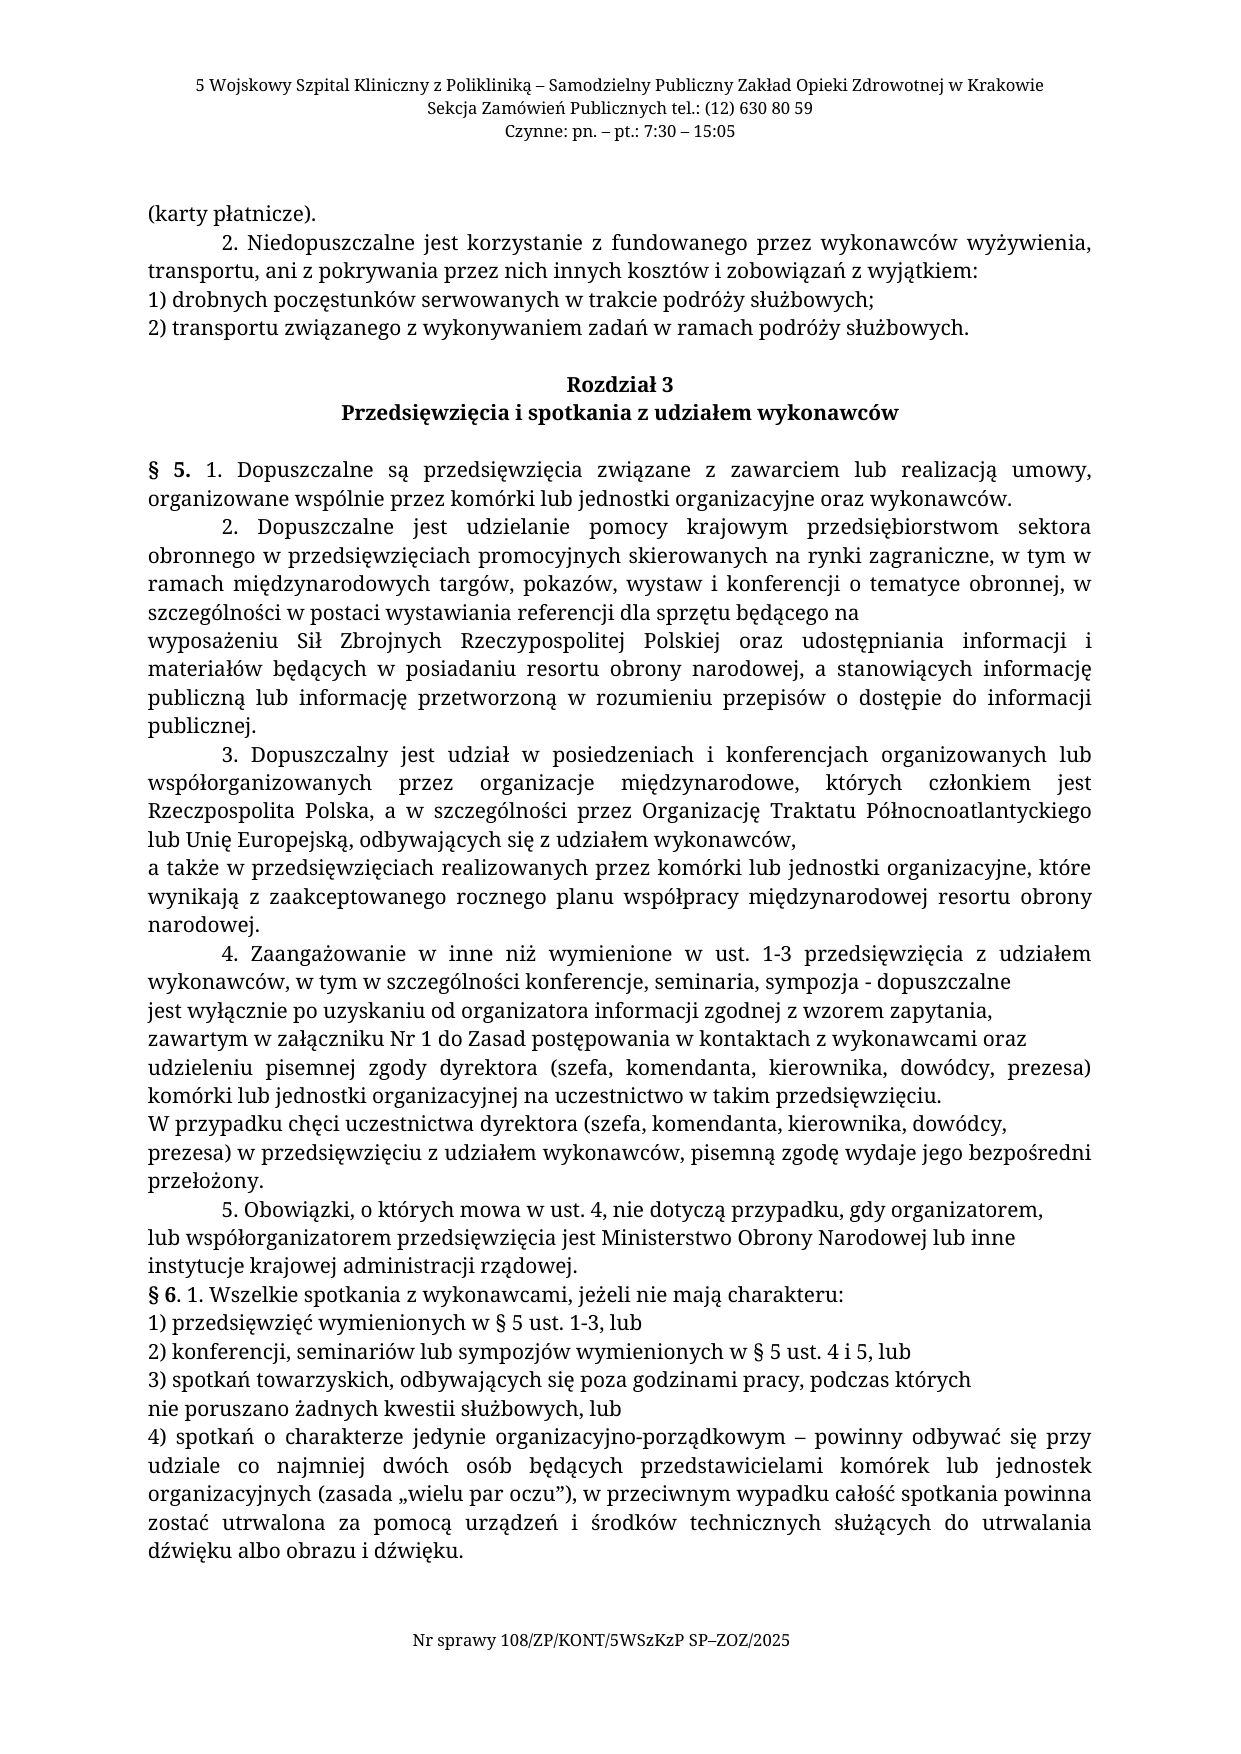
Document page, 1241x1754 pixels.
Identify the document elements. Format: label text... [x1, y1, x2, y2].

text 1) przedsięwzięć wymienionych w § 5 ust. 1-3, lub [148, 1308, 1093, 1337]
text § 5. 1. Dopuszczalne są przedsięwzięcia związane z zawarciem lub realizacją umowy, organizowane wspólnie przez komórki lub jednostki organizacyjne oraz wykonawców. [148, 455, 1093, 512]
text 3. Dopuszczalny jest udział w posiedzeniach i konferencjach organizowanych lub współorganizowanych przez organizacje międzynarodowe, których członkiem jest Rzeczpospolita Polska, a w szczególności przez Organizację Traktatu Północnoatlantyckiego lub Unię Europejską, odbywających się z udziałem wykonawców, [148, 740, 1093, 853]
text udzieleniu pisemnej zgody dyrektora (szefa, komendanta, kierownika, dowódcy, prezesa) komórki lub jednostki organizacyjnej na uczestnictwo w takim przedsięwzięciu. [148, 1053, 1093, 1109]
text 2) konferencji, seminariów lub sympozjów wymienionych w § 5 ust. 4 i 5, lub [148, 1337, 1093, 1365]
text W przypadku chęci uczestnictwa dyrektora (szefa, komendanta, kierownika, dowódcy, [148, 1109, 1093, 1138]
text prezesa) w przedsięwzięciu z udziałem wykonawców, pisemną zgodę wydaje jego bezpośredni przełożony. [148, 1138, 1093, 1195]
text § 6. 1. Wszelkie spotkania z wykonawcami, jeżeli nie mają charakteru: [148, 1280, 1093, 1308]
text 3) spotkań towarzyskich, odbywających się poza godzinami pracy, podczas których [148, 1365, 1093, 1394]
text (karty płatnicze). [148, 199, 1093, 228]
text 4) spotkań o charakterze jedynie organizacyjno-porządkowym – powinny odbywać się przy udziale co najmniej dwóch osób będących przedstawicielami komórek lub jednostek organizacyjnych (zasada „wielu par oczu”), w przeciwnym wypadku całość spotkania powinna zostać utrwalona za pomocą urządzeń i środków technicznych służących do utrwalania dźwięku albo obrazu i dźwięku. [148, 1422, 1093, 1564]
text instytucje krajowej administracji rządowej. [148, 1252, 1093, 1280]
text 1) drobnych poczęstunków serwowanych w trakcie podróży służbowych; [148, 285, 1093, 313]
text 4. Zaangażowanie w inne niż wymienione w ust. 1-3 przedsięwzięcia z udziałem wykonawców, w tym w szczególności konferencje, seminaria, sympozja - dopuszczalne [148, 939, 1093, 996]
text wyposażeniu Sił Zbrojnych Rzeczypospolitej Polskiej oraz udostępniania informacji i materiałów będących w posiadaniu resortu obrony narodowej, a stanowiących informację publiczną lub informację przetworzoną w rozumieniu przepisów o dostępie do informacji publicznej. [148, 626, 1093, 740]
text nie poruszano żadnych kwestii służbowych, lub [148, 1394, 1093, 1422]
text a także w przedsięwzięciach realizowanych przez komórki lub jednostki organizacyjne, które wynikają z zaakceptowanego rocznego planu współpracy międzynarodowej resortu obrony narodowej. [148, 853, 1093, 939]
text 2. Dopuszczalne jest udzielanie pomocy krajowym przedsiębiorstwom sektora obronnego w przedsięwzięciach promocyjnych skierowanych na rynki zagraniczne, w tym w ramach międzynarodowych targów, pokazów, wystaw i konferencji o tematyce obronnej, w szczególności w postaci wystawiania referencji dla sprzętu będącego na [148, 512, 1093, 626]
text 2. Niedopuszczalne jest korzystanie z fundowanego przez wykonawców wyżywienia, transportu, ani z pokrywania przez nich innych kosztów i zobowiązań z wyjątkiem: [148, 228, 1093, 285]
text Rozdział 3 [148, 370, 1093, 398]
text zawartym w załączniku Nr 1 do Zasad postępowania w kontaktach z wykonawcami oraz [148, 1024, 1093, 1053]
text 2) transportu związanego z wykonywaniem zadań w ramach podróży służbowych. [148, 313, 1093, 342]
text Przedsięwzięcia i spotkania z udziałem wykonawców [148, 398, 1093, 427]
text jest wyłącznie po uzyskaniu od organizatora informacji zgodnej z wzorem zapytania, [148, 996, 1093, 1024]
text 5. Obowiązki, o których mowa w ust. 4, nie dotyczą przypadku, gdy organizatorem, [148, 1195, 1093, 1223]
text lub współorganizatorem przedsięwzięcia jest Ministerstwo Obrony Narodowej lub inne [148, 1223, 1093, 1252]
